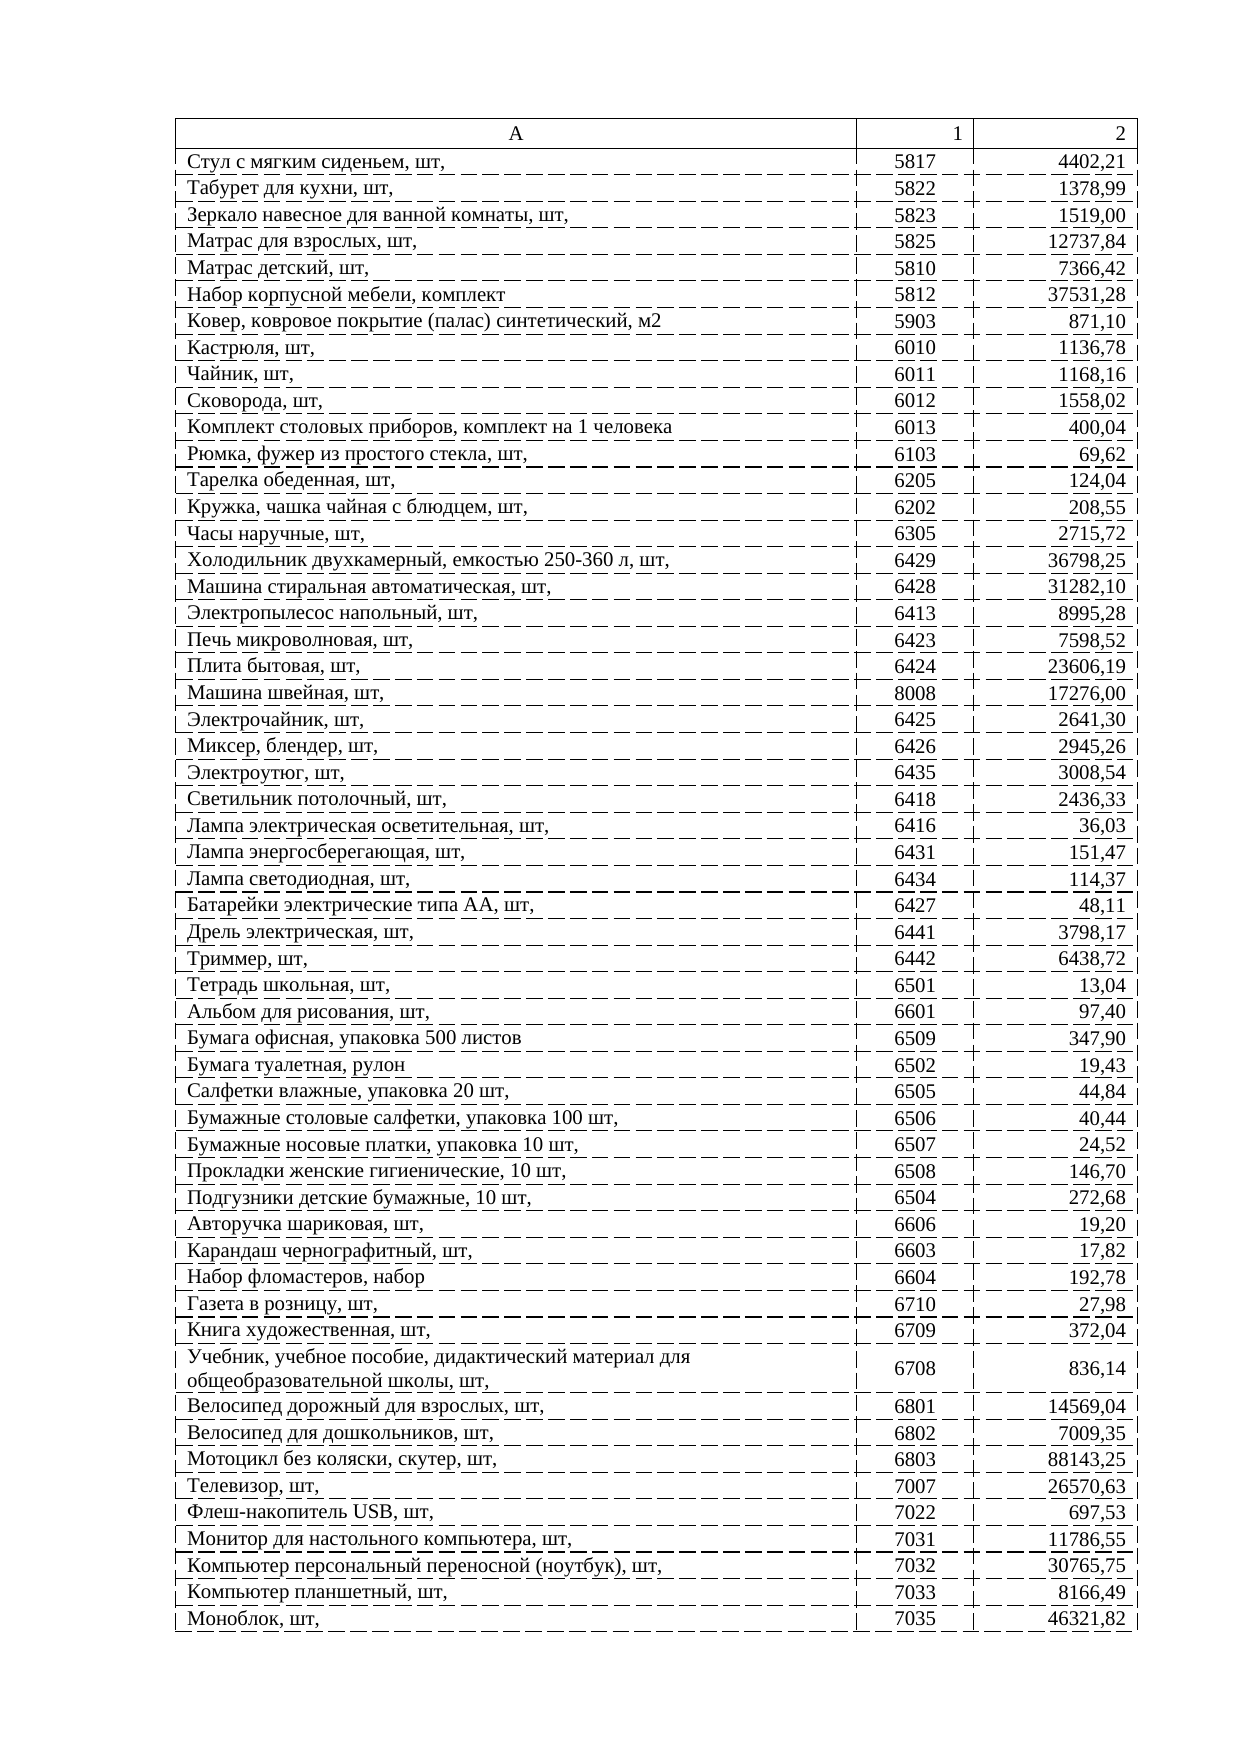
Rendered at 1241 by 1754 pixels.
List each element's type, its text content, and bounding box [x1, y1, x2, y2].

table_cell 6434 [856, 865, 974, 891]
table_cell 6427 [856, 891, 974, 918]
table_cell 146,70 [974, 1157, 1137, 1183]
table_cell Электропылесос напольный, шт, [176, 599, 856, 626]
table_cell 372,04 [974, 1316, 1137, 1343]
table_cell 11786,55 [974, 1525, 1137, 1551]
table_cell Машина швейная, шт, [176, 679, 856, 705]
table_cell Стул с мягким сиденьем, шт, [176, 149, 856, 174]
table_cell 5817 [856, 149, 974, 174]
table_cell 7366,42 [974, 254, 1137, 280]
table_cell Печь микроволновая, шт, [176, 626, 856, 652]
table_cell 8008 [856, 679, 974, 705]
table_cell 6425 [856, 705, 974, 732]
table_cell 46321,82 [974, 1605, 1137, 1631]
table_cell 5823 [856, 201, 974, 227]
table_cell 1136,78 [974, 334, 1137, 360]
table_cell Ковер, ковровое покрытие (палас) синтетический, м2 [176, 307, 856, 333]
table_cell 6013 [856, 413, 974, 440]
table_cell 6501 [856, 971, 974, 998]
table_cell Электроутюг, шт, [176, 759, 856, 785]
table_cell 19,43 [974, 1051, 1137, 1077]
table_cell 7022 [856, 1498, 974, 1525]
table_cell 44,84 [974, 1077, 1137, 1104]
table_cell 871,10 [974, 307, 1137, 333]
table_cell Газета в розницу, шт, [176, 1290, 856, 1316]
table_cell 151,47 [974, 838, 1137, 865]
table_cell 26570,63 [974, 1472, 1137, 1498]
table_cell Табурет для кухни, шт, [176, 174, 856, 201]
table_cell 6012 [856, 387, 974, 413]
table_cell 6803 [856, 1445, 974, 1472]
table_cell Альбом для рисования, шт, [176, 998, 856, 1024]
table_cell 7032 [856, 1551, 974, 1578]
table_cell 5812 [856, 280, 974, 307]
table_cell Комплект столовых приборов, комплект на 1 человека [176, 413, 856, 440]
table_cell 7007 [856, 1472, 974, 1498]
table_cell 7031 [856, 1525, 974, 1551]
table_cell Дрель электрическая, шт, [176, 918, 856, 944]
table_cell 97,40 [974, 998, 1137, 1024]
table_cell 6413 [856, 599, 974, 626]
table_header 1 [857, 119, 973, 148]
table_cell 192,78 [974, 1263, 1137, 1290]
table_cell 697,53 [974, 1498, 1137, 1525]
table_cell 24,52 [974, 1130, 1137, 1157]
table_cell 5810 [856, 254, 974, 280]
table_cell 6502 [856, 1051, 974, 1077]
table_cell 37531,28 [974, 280, 1137, 307]
table_cell 6801 [856, 1392, 974, 1419]
table_cell 36798,25 [974, 546, 1137, 573]
table_cell 7009,35 [974, 1419, 1137, 1445]
table_cell Плита бытовая, шт, [176, 652, 856, 679]
table_cell 7033 [856, 1578, 974, 1604]
table_cell 6435 [856, 759, 974, 785]
table_cell 1168,16 [974, 360, 1137, 387]
table_cell 6606 [856, 1210, 974, 1237]
table_cell 27,98 [974, 1290, 1137, 1316]
table_cell 124,04 [974, 466, 1137, 493]
table_cell Холодильник двухкамерный, емкостью 250-360 л, шт, [176, 546, 856, 573]
table_cell Лампа энергосберегающая, шт, [176, 838, 856, 865]
table_cell 36,03 [974, 812, 1137, 838]
table_cell Светильник потолочный, шт, [176, 785, 856, 812]
table_cell 6709 [856, 1316, 974, 1343]
table_cell 6103 [856, 440, 974, 466]
table_cell Тарелка обеденная, шт, [176, 466, 856, 493]
table_cell Триммер, шт, [176, 945, 856, 971]
table_cell 6710 [856, 1290, 974, 1316]
table_cell Лампа светодиодная, шт, [176, 865, 856, 891]
table_cell 6423 [856, 626, 974, 652]
table_cell 4402,21 [974, 149, 1137, 174]
table_cell Бумажные носовые платки, упаковка 10 шт, [176, 1130, 856, 1157]
table_cell Электрочайник, шт, [176, 705, 856, 732]
table_cell 2945,26 [974, 732, 1137, 758]
table_cell 6507 [856, 1130, 974, 1157]
table_cell Бумажные столовые салфетки, упаковка 100 шт, [176, 1104, 856, 1130]
table_cell Матрас для взрослых, шт, [176, 227, 856, 254]
table_cell Батарейки электрические типа АА, шт, [176, 891, 856, 918]
table_cell Прокладки женские гигиенические, 10 шт, [176, 1157, 856, 1183]
table_cell 836,14 [974, 1343, 1137, 1392]
table_cell 8995,28 [974, 599, 1137, 626]
table_cell Салфетки влажные, упаковка 20 шт, [176, 1077, 856, 1104]
table_cell 14569,04 [974, 1392, 1137, 1419]
table_cell 6802 [856, 1419, 974, 1445]
table_cell 6011 [856, 360, 974, 387]
table_cell 6424 [856, 652, 974, 679]
table_cell 40,44 [974, 1104, 1137, 1130]
table_cell 6504 [856, 1184, 974, 1210]
table_cell 8166,49 [974, 1578, 1137, 1604]
table_cell 6205 [856, 466, 974, 493]
table_cell 13,04 [974, 971, 1137, 998]
table_cell 31282,10 [974, 573, 1137, 599]
table_cell 6305 [856, 520, 974, 546]
table_cell 6426 [856, 732, 974, 758]
table_cell Кастрюля, шт, [176, 334, 856, 360]
table_cell 1519,00 [974, 201, 1137, 227]
table_cell 6601 [856, 998, 974, 1024]
table_cell Компьютер планшетный, шт, [176, 1578, 856, 1604]
table_cell Моноблок, шт, [176, 1605, 856, 1631]
table_cell 6708 [856, 1343, 974, 1392]
table_cell Кружка, чашка чайная с блюдцем, шт, [176, 493, 856, 519]
table_cell 6509 [856, 1024, 974, 1051]
table_cell 6416 [856, 812, 974, 838]
table_cell 3008,54 [974, 759, 1137, 785]
table_cell 17276,00 [974, 679, 1137, 705]
table_cell Подгузники детские бумажные, 10 шт, [176, 1184, 856, 1210]
table_cell Чайник, шт, [176, 360, 856, 387]
table_cell 1378,99 [974, 174, 1137, 201]
table_cell 6603 [856, 1237, 974, 1263]
table_cell 6506 [856, 1104, 974, 1130]
table_header 2 [974, 119, 1137, 148]
table_cell 3798,17 [974, 918, 1137, 944]
table_cell 347,90 [974, 1024, 1137, 1051]
table_cell 12737,84 [974, 227, 1137, 254]
table_cell 6431 [856, 838, 974, 865]
table_cell 5903 [856, 307, 974, 333]
table_cell 6508 [856, 1157, 974, 1183]
table_cell 6604 [856, 1263, 974, 1290]
table_cell 6418 [856, 785, 974, 812]
table_cell Учебник, учебное пособие, дидактический материал для общеобразовательной школы, шт, [176, 1343, 856, 1392]
table_cell 6428 [856, 573, 974, 599]
table_cell 69,62 [974, 440, 1137, 466]
table_header А [176, 119, 856, 148]
table_cell Книга художественная, шт, [176, 1316, 856, 1343]
table_cell Велосипед дорожный для взрослых, шт, [176, 1392, 856, 1419]
table_cell Карандаш чернографитный, шт, [176, 1237, 856, 1263]
table_cell Лампа электрическая осветительная, шт, [176, 812, 856, 838]
table_cell 23606,19 [974, 652, 1137, 679]
table_cell 6441 [856, 918, 974, 944]
table_cell 7035 [856, 1605, 974, 1631]
table_cell 400,04 [974, 413, 1137, 440]
table_cell Набор корпусной мебели, комплект [176, 280, 856, 307]
table_cell 208,55 [974, 493, 1137, 519]
table_cell 48,11 [974, 891, 1137, 918]
table_cell Сковорода, шт, [176, 387, 856, 413]
table_cell Миксер, блендер, шт, [176, 732, 856, 758]
table_cell 17,82 [974, 1237, 1137, 1263]
table_cell 1558,02 [974, 387, 1137, 413]
table_cell 2641,30 [974, 705, 1137, 732]
table_cell 2715,72 [974, 520, 1137, 546]
table_cell Матрас детский, шт, [176, 254, 856, 280]
table_cell Часы наручные, шт, [176, 520, 856, 546]
table_cell Тетрадь школьная, шт, [176, 971, 856, 998]
table_cell 2436,33 [974, 785, 1137, 812]
table_cell 6505 [856, 1077, 974, 1104]
table_cell 114,37 [974, 865, 1137, 891]
table_cell Бумага офисная, упаковка 500 листов [176, 1024, 856, 1051]
table_cell Флеш-накопитель USB, шт, [176, 1498, 856, 1525]
table_cell 6202 [856, 493, 974, 519]
table_cell 6442 [856, 945, 974, 971]
table_cell 30765,75 [974, 1551, 1137, 1578]
table_cell Телевизор, шт, [176, 1472, 856, 1498]
table_cell Монитор для настольного компьютера, шт, [176, 1525, 856, 1551]
table_cell Зеркало навесное для ванной комнаты, шт, [176, 201, 856, 227]
table_cell 272,68 [974, 1184, 1137, 1210]
table_cell 88143,25 [974, 1445, 1137, 1472]
table_cell 7598,52 [974, 626, 1137, 652]
table_cell 5825 [856, 227, 974, 254]
table_cell Велосипед для дошкольников, шт, [176, 1419, 856, 1445]
table_cell Авторучка шариковая, шт, [176, 1210, 856, 1237]
table_cell 6438,72 [974, 945, 1137, 971]
table_cell Мотоцикл без коляски, скутер, шт, [176, 1445, 856, 1472]
table_cell Машина стиральная автоматическая, шт, [176, 573, 856, 599]
table_cell 5822 [856, 174, 974, 201]
table_cell 6010 [856, 334, 974, 360]
table_cell 19,20 [974, 1210, 1137, 1237]
table_cell 6429 [856, 546, 974, 573]
table_cell Рюмка, фужер из простого стекла, шт, [176, 440, 856, 466]
table_cell Бумага туалетная, рулон [176, 1051, 856, 1077]
table_cell Набор фломастеров, набор [176, 1263, 856, 1290]
table_cell Компьютер персональный переносной (ноутбук), шт, [176, 1551, 856, 1578]
